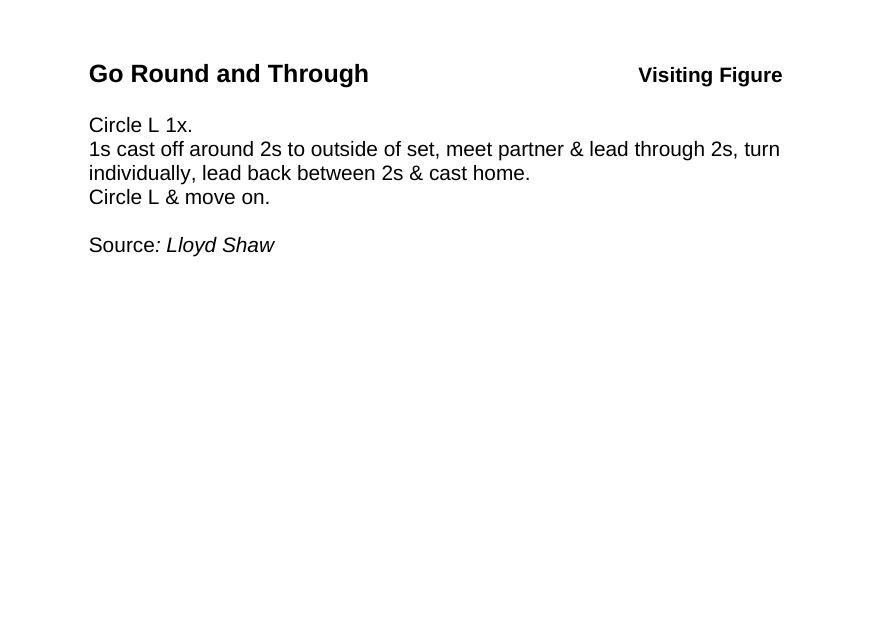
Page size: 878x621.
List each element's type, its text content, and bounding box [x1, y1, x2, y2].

text Source: Lloyd Shaw [89, 233, 788, 257]
text Circle L 1x. [89, 113, 788, 137]
text Circle L & move on. [89, 185, 788, 209]
text Go Round and Through Visiting Figure [89, 59, 788, 88]
text 1s cast off around 2s to outside of set, meet partner & lead through 2s, turn individually, lead back between 2s & cast home. [89, 137, 788, 185]
